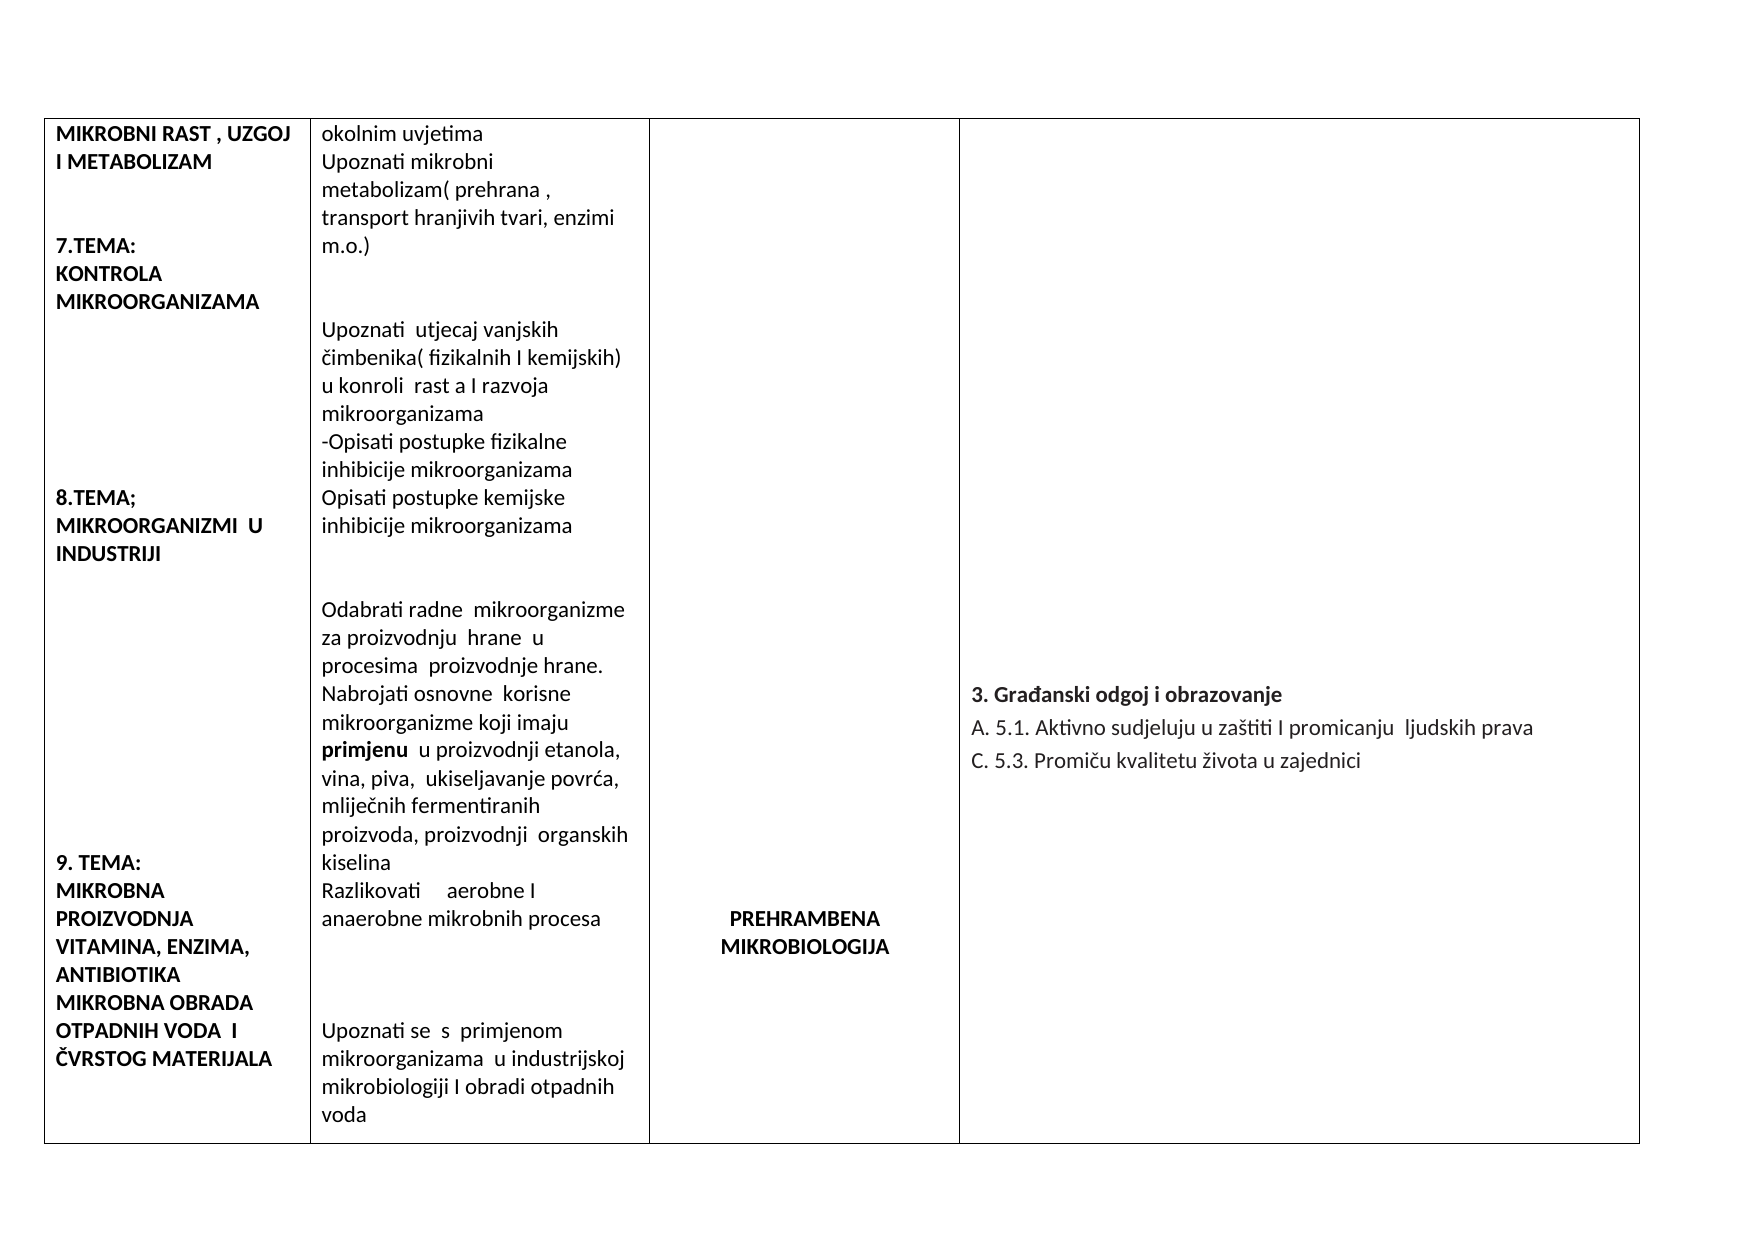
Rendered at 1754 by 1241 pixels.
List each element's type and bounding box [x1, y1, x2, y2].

table_cell [311, 119, 649, 1143]
table_cell [960, 119, 1639, 1143]
table_cell [650, 119, 959, 1143]
table_cell [45, 119, 310, 1143]
